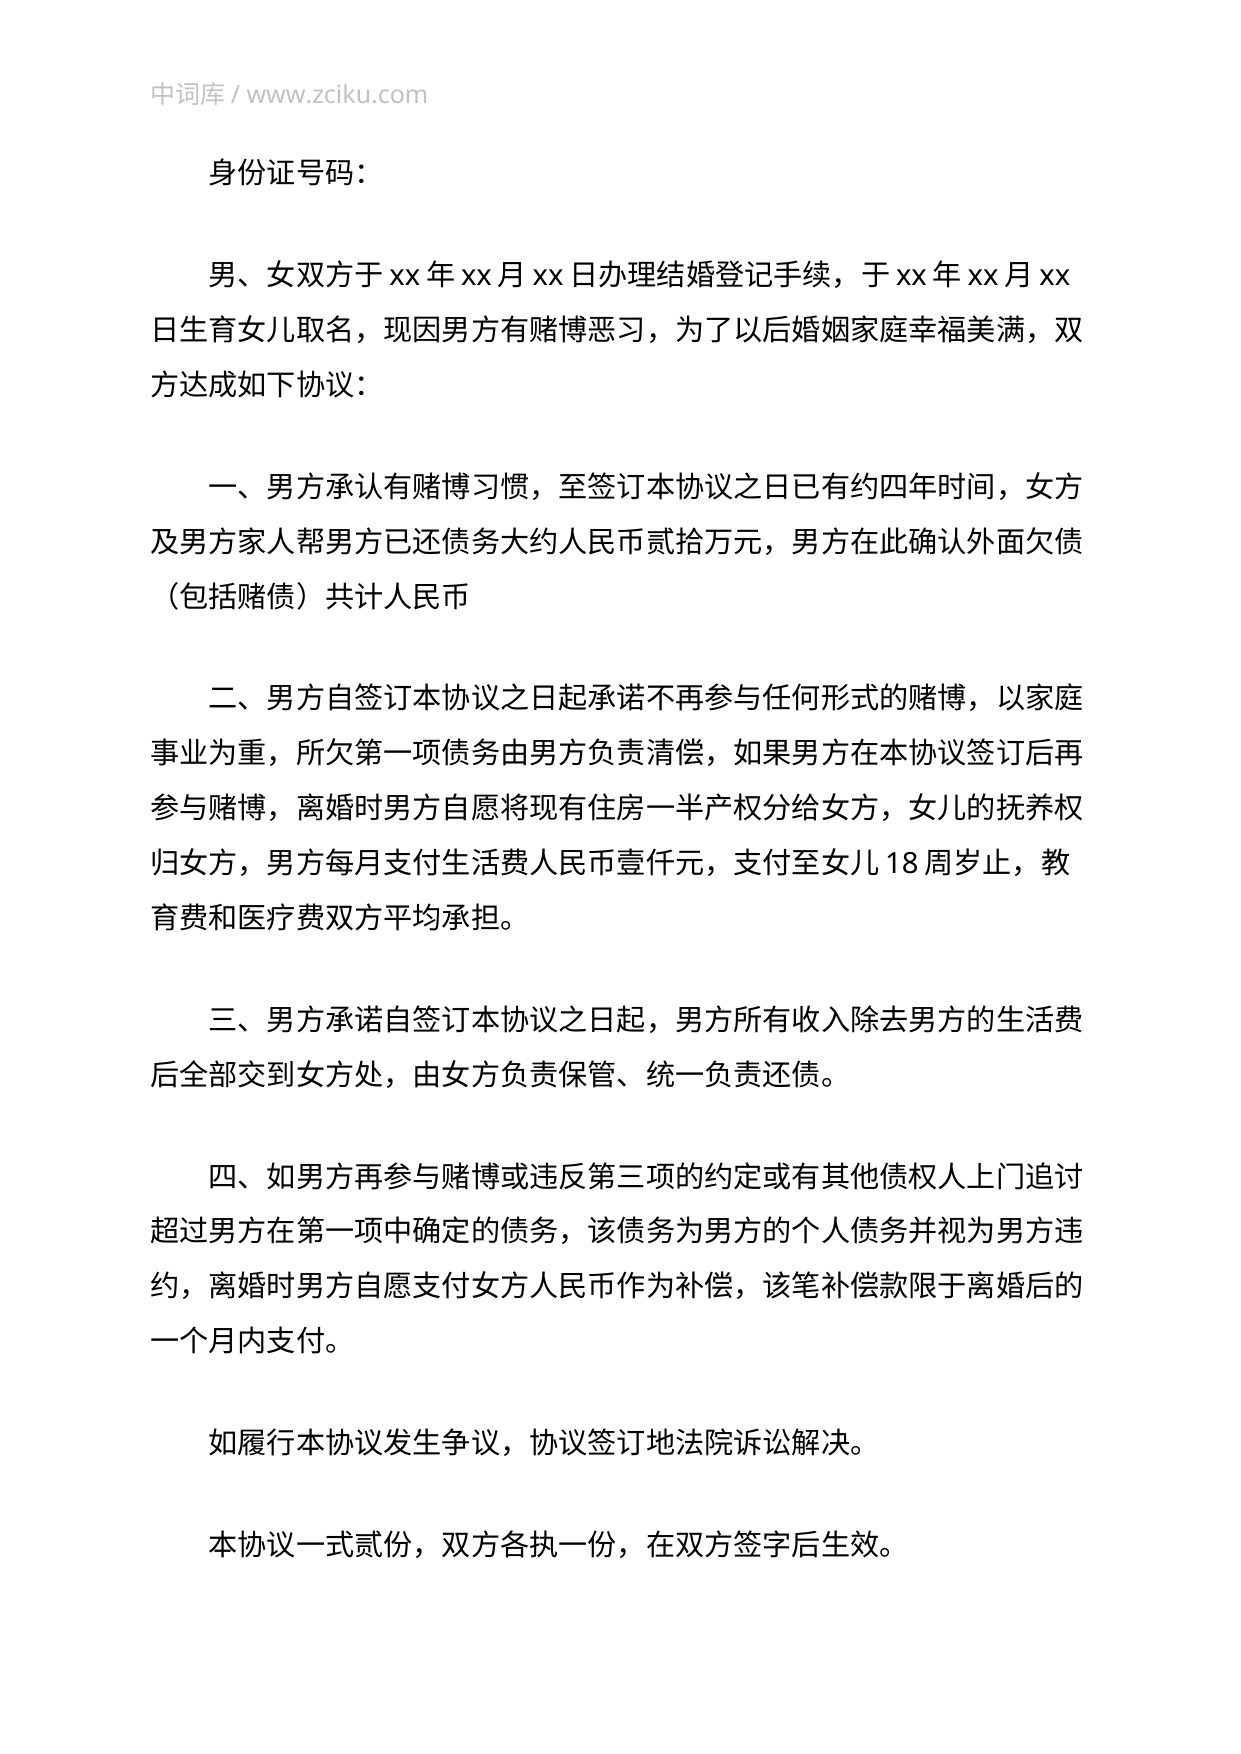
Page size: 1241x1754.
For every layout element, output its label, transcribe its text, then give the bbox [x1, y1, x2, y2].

text 一、男方承认有赌博习惯，至签订本协议之日已有约四年时间，女方及男方家人帮男方已还债务大约人民币贰拾万元，男方在此确认外面欠债（包括赌债）共计人民币 [150, 463, 1090, 616]
text 三、男方承诺自签订本协议之日起，男方所有收入除去男方的生活费后全部交到女方处，由女方负责保管、统一负责还债。 [150, 996, 1090, 1094]
text 身份证号码： [150, 150, 1090, 192]
text 本协议一式贰份，双方各执一份，在双方签字后生效。 [150, 1521, 1090, 1564]
text 男、女双方于xx年xx月xx日办理结婚登记手续，于xx年xx月xx日生育女儿取名，现因男方有赌博恶习，为了以后婚姻家庭幸福美满，双方达成如下协议： [150, 252, 1090, 404]
text 四、如男方再参与赌博或违反第三项的约定或有其他债权人上门追讨超过男方在第一项中确定的债务，该债务为男方的个人债务并视为男方违约，离婚时男方自愿支付女方人民币作为补偿，该笔补偿款限于离婚后的一个月内支付。 [150, 1153, 1090, 1360]
text 如履行本协议发生争议，协议签订地法院诉讼解决。 [150, 1419, 1090, 1462]
text 二、男方自签订本协议之日起承诺不再参与任何形式的赌博，以家庭事业为重，所欠第一项债务由男方负责清偿，如果男方在本协议签订后再参与赌博，离婚时男方自愿将现有住房一半产权分给女方，女儿的抚养权归女方，男方每月支付生活费人民币壹仟元，支付至女儿18周岁止，教育费和医疗费双方平均承担。 [150, 675, 1090, 937]
